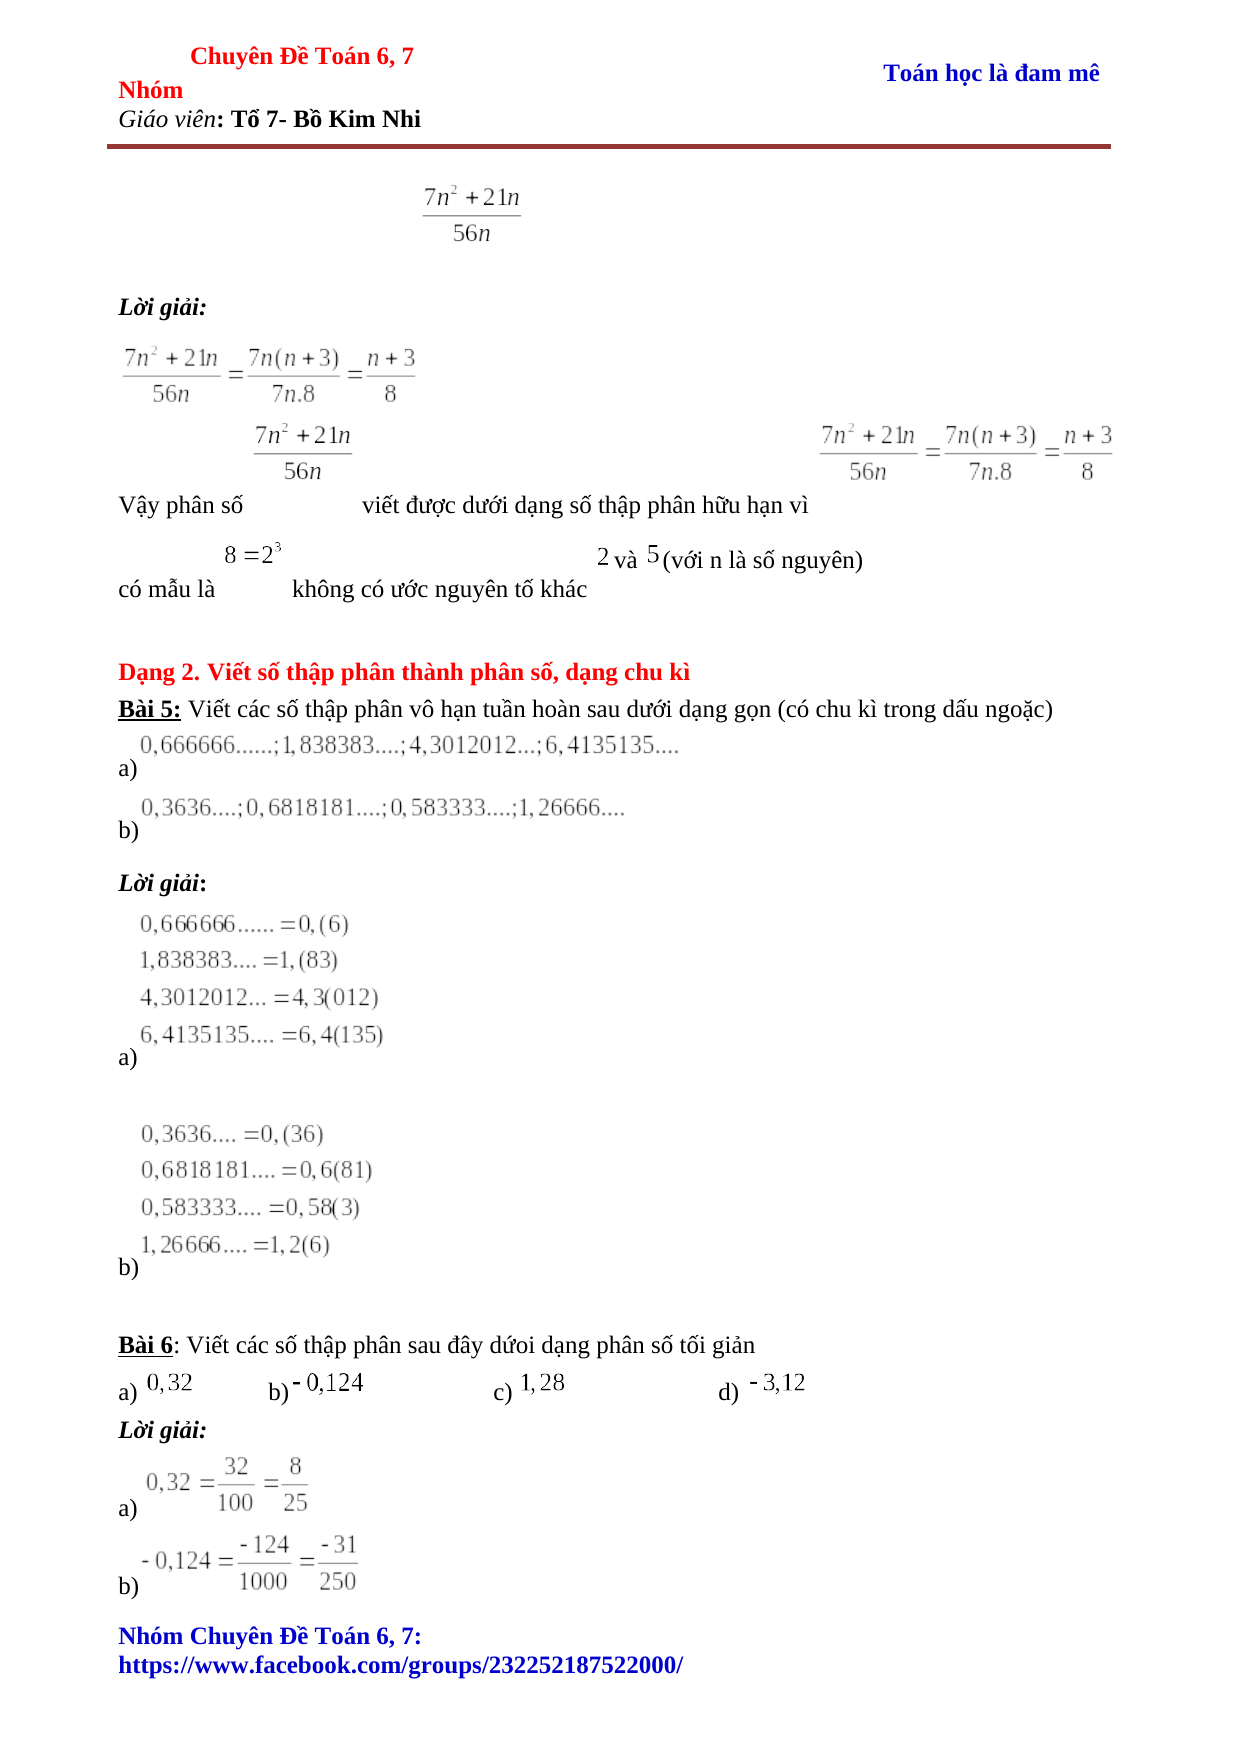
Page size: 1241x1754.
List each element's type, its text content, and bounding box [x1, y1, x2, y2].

list b) [118, 794, 1122, 844]
list a) [118, 732, 1122, 782]
list b) [118, 1530, 1122, 1599]
list a) b) c) d) [118, 1368, 1122, 1406]
list Vậy phân số viết được dưới dạng số thập phân hữu hạn vì có mẫu là không có ước nguyên tố khác và (với n là số nguyên) [118, 416, 1122, 603]
list Lời giải: [118, 856, 1122, 897]
list Bài 6: Viết các số thập phân sau đây dứoi dạng phân số tối giản [118, 1331, 1122, 1359]
list Viết số thập phân thành phân số, dạng chu kì [118, 657, 1122, 686]
list b) [118, 1120, 1122, 1281]
list Bài 5: Viết các số thập phân vô hạn tuần hoàn sau dưới dạng gọn (có chu kì trong dấu ngoặc) [118, 694, 1122, 723]
list Lời giải: [118, 263, 1122, 321]
list Lời giải: [118, 1415, 1122, 1443]
list a) [118, 1452, 1122, 1521]
list a) [118, 909, 1122, 1071]
